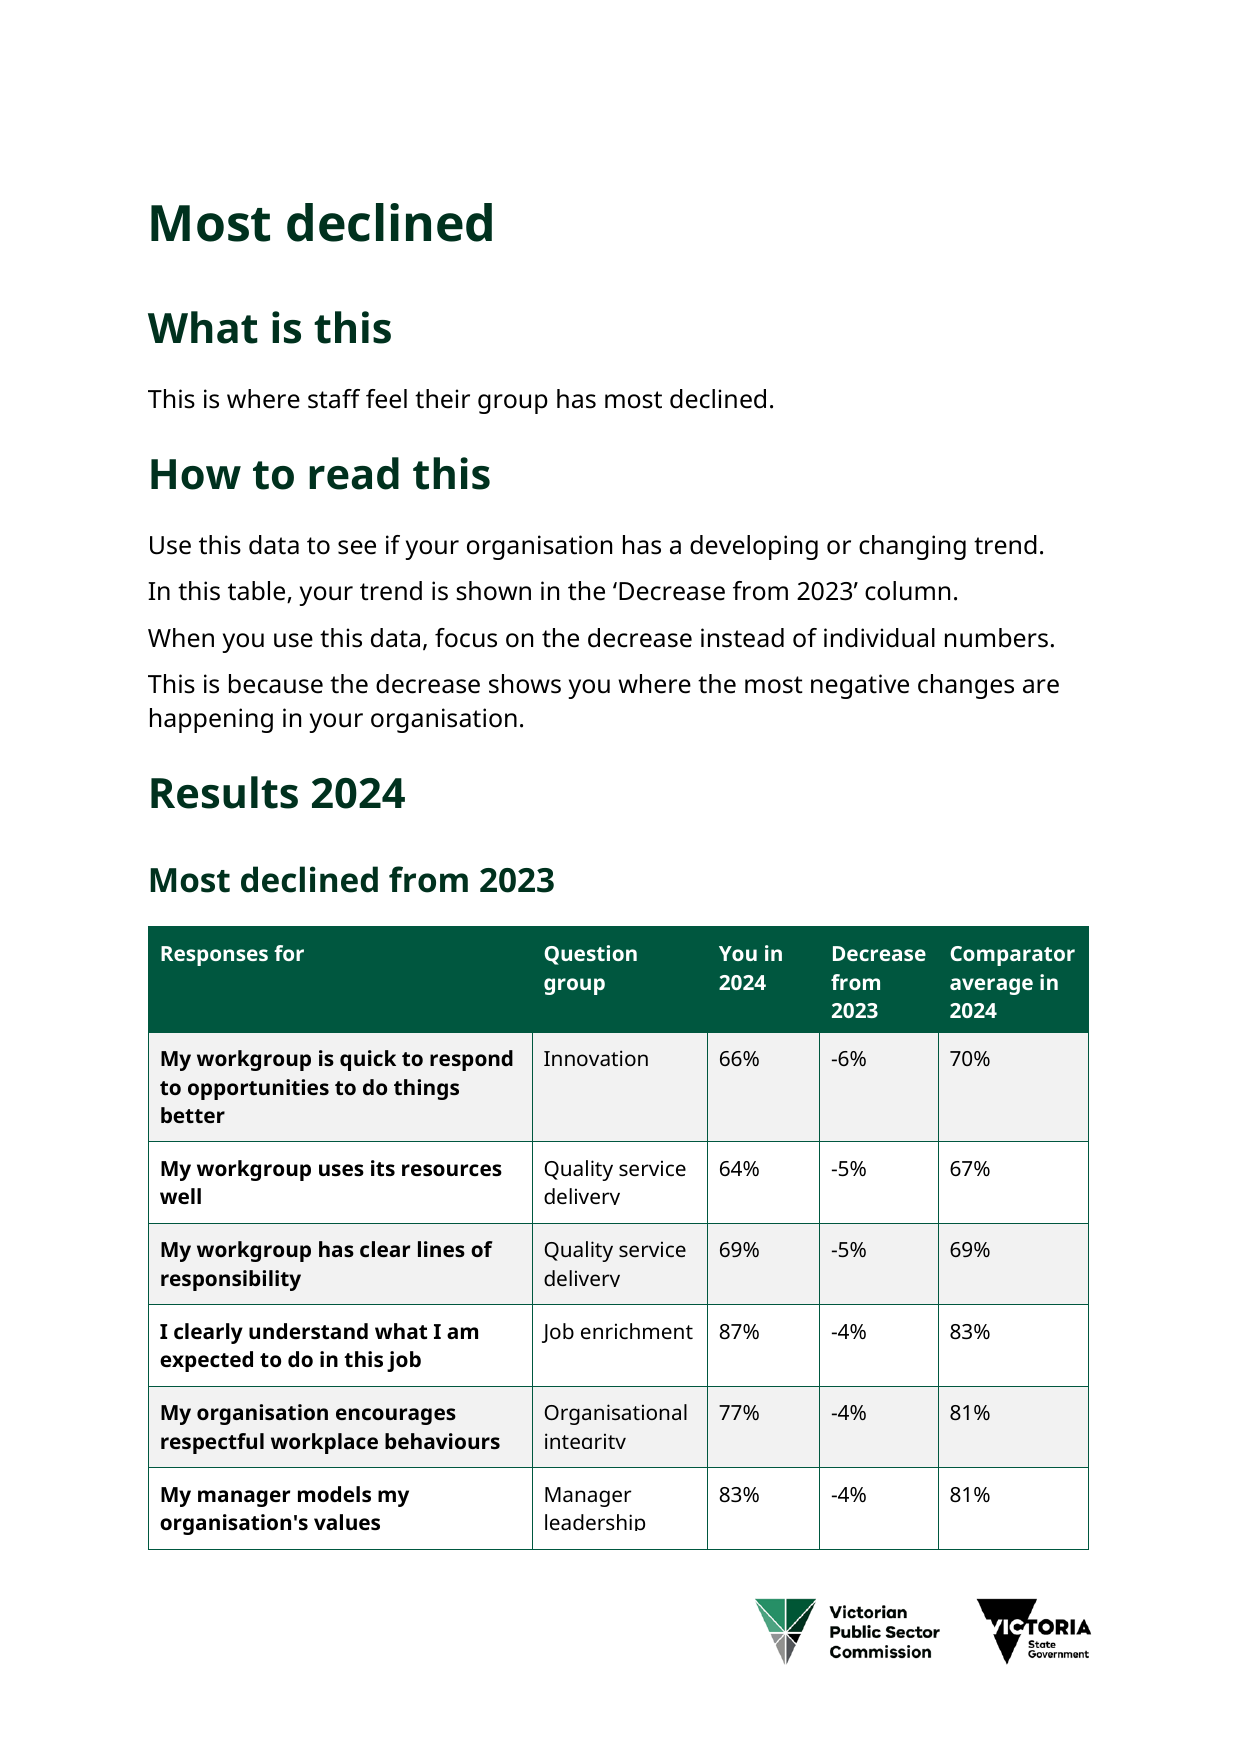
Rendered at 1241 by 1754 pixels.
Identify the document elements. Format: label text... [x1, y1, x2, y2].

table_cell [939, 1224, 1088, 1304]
subtitle Most declined [148, 188, 1092, 256]
subtitle How to read this [148, 444, 1092, 501]
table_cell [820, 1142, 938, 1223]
text Use this data to see if your organisation has a developing or changing trend. [148, 527, 1092, 561]
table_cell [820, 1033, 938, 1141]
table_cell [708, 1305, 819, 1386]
picture [754, 1598, 1093, 1666]
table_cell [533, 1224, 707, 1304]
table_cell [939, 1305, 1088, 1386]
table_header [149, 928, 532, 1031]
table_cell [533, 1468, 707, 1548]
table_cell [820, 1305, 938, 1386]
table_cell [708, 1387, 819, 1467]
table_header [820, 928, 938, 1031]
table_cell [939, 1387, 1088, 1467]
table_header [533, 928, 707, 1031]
subtitle Most declined from 2023 [148, 857, 1092, 902]
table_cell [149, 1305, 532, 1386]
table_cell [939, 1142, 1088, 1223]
text When you use this data, focus on the decrease instead of individual numbers. [148, 620, 1092, 654]
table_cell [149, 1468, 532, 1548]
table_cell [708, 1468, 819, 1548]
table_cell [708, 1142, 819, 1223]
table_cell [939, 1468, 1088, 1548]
subtitle Results 2024 [148, 764, 1092, 821]
text In this table, your trend is shown in the ‘Decrease from 2023’ column. [148, 574, 1092, 608]
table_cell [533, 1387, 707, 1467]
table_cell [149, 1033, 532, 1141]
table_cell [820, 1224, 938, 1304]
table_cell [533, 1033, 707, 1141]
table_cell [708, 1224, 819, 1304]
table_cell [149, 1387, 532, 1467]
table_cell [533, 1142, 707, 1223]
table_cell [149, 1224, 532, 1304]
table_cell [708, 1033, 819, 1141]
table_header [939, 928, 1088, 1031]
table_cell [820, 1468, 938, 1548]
subtitle What is this [148, 299, 1092, 355]
text This is where staff feel their group has most declined. [148, 381, 1092, 415]
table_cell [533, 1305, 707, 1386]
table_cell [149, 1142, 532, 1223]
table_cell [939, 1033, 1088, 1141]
text This is because the decrease shows you where the most negative changes are happening in your organisation. [148, 667, 1092, 735]
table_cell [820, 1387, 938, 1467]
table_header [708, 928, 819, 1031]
